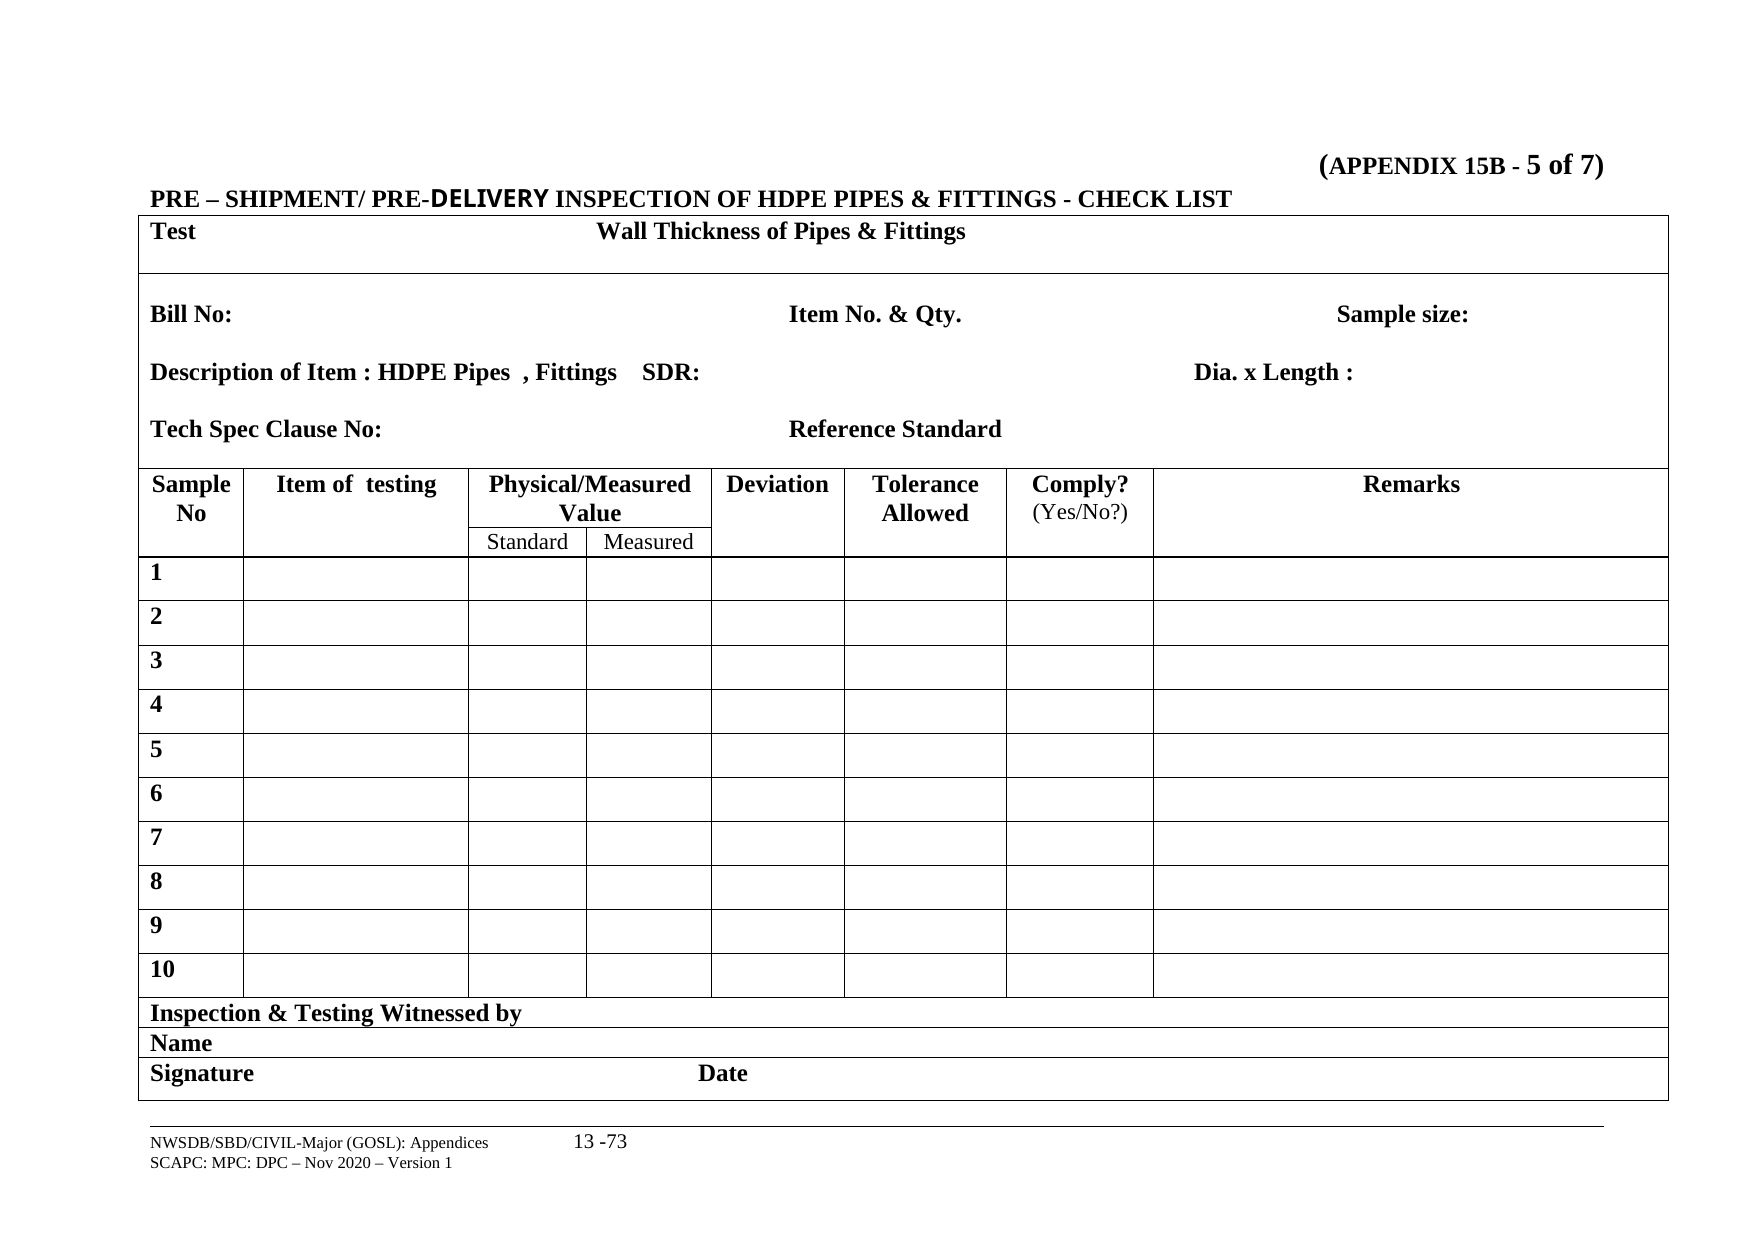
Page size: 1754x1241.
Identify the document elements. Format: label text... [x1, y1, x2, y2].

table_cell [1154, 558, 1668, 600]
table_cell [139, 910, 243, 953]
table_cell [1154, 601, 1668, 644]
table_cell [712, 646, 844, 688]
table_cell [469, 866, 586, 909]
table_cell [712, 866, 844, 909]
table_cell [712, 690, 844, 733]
text (Appendix 15B - 5 of 7) [150, 147, 1604, 181]
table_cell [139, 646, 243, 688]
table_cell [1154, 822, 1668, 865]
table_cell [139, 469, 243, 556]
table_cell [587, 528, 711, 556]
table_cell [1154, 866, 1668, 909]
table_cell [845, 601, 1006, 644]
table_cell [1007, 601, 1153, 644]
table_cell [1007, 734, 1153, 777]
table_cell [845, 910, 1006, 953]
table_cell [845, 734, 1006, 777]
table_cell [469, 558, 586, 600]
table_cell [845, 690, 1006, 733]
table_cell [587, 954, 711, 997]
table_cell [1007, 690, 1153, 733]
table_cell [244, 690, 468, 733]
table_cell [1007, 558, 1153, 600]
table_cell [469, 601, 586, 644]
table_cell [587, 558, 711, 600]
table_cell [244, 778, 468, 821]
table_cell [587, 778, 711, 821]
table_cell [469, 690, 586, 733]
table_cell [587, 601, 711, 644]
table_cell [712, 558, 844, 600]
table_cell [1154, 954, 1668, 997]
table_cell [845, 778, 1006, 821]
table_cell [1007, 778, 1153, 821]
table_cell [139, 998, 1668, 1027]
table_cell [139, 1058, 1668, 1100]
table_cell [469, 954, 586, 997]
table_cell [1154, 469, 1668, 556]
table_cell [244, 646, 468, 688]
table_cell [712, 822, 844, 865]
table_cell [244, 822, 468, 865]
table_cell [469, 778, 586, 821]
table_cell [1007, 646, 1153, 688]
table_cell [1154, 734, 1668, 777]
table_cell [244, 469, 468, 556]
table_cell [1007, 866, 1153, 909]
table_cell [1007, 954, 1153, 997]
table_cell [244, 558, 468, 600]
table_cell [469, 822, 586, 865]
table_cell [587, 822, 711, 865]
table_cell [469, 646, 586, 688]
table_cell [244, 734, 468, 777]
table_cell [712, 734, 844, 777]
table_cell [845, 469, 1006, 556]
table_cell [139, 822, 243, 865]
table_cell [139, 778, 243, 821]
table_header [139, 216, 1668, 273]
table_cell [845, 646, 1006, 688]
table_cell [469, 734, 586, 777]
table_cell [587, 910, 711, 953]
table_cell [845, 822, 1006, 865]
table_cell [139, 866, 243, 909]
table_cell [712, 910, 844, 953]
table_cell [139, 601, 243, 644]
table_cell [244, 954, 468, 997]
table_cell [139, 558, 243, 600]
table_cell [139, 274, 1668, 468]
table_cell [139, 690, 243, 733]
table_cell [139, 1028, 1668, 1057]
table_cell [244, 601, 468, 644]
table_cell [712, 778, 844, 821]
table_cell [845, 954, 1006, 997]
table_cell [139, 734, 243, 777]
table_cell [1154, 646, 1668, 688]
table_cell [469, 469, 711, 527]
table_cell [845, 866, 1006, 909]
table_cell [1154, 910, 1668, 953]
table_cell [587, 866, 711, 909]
text PRE – SHIPMENT/ PRE-delivery INSPECTION OF HDPE PIPES & FITTINGS - CHECK LIST [150, 181, 1604, 215]
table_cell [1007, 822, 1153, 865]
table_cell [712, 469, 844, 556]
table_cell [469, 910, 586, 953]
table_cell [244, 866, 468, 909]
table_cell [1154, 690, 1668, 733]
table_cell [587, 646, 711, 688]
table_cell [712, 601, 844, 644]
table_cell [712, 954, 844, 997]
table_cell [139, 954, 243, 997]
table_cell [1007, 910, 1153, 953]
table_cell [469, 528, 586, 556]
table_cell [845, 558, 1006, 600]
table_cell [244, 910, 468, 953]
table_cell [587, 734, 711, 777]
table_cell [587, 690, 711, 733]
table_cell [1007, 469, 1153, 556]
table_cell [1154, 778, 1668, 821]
